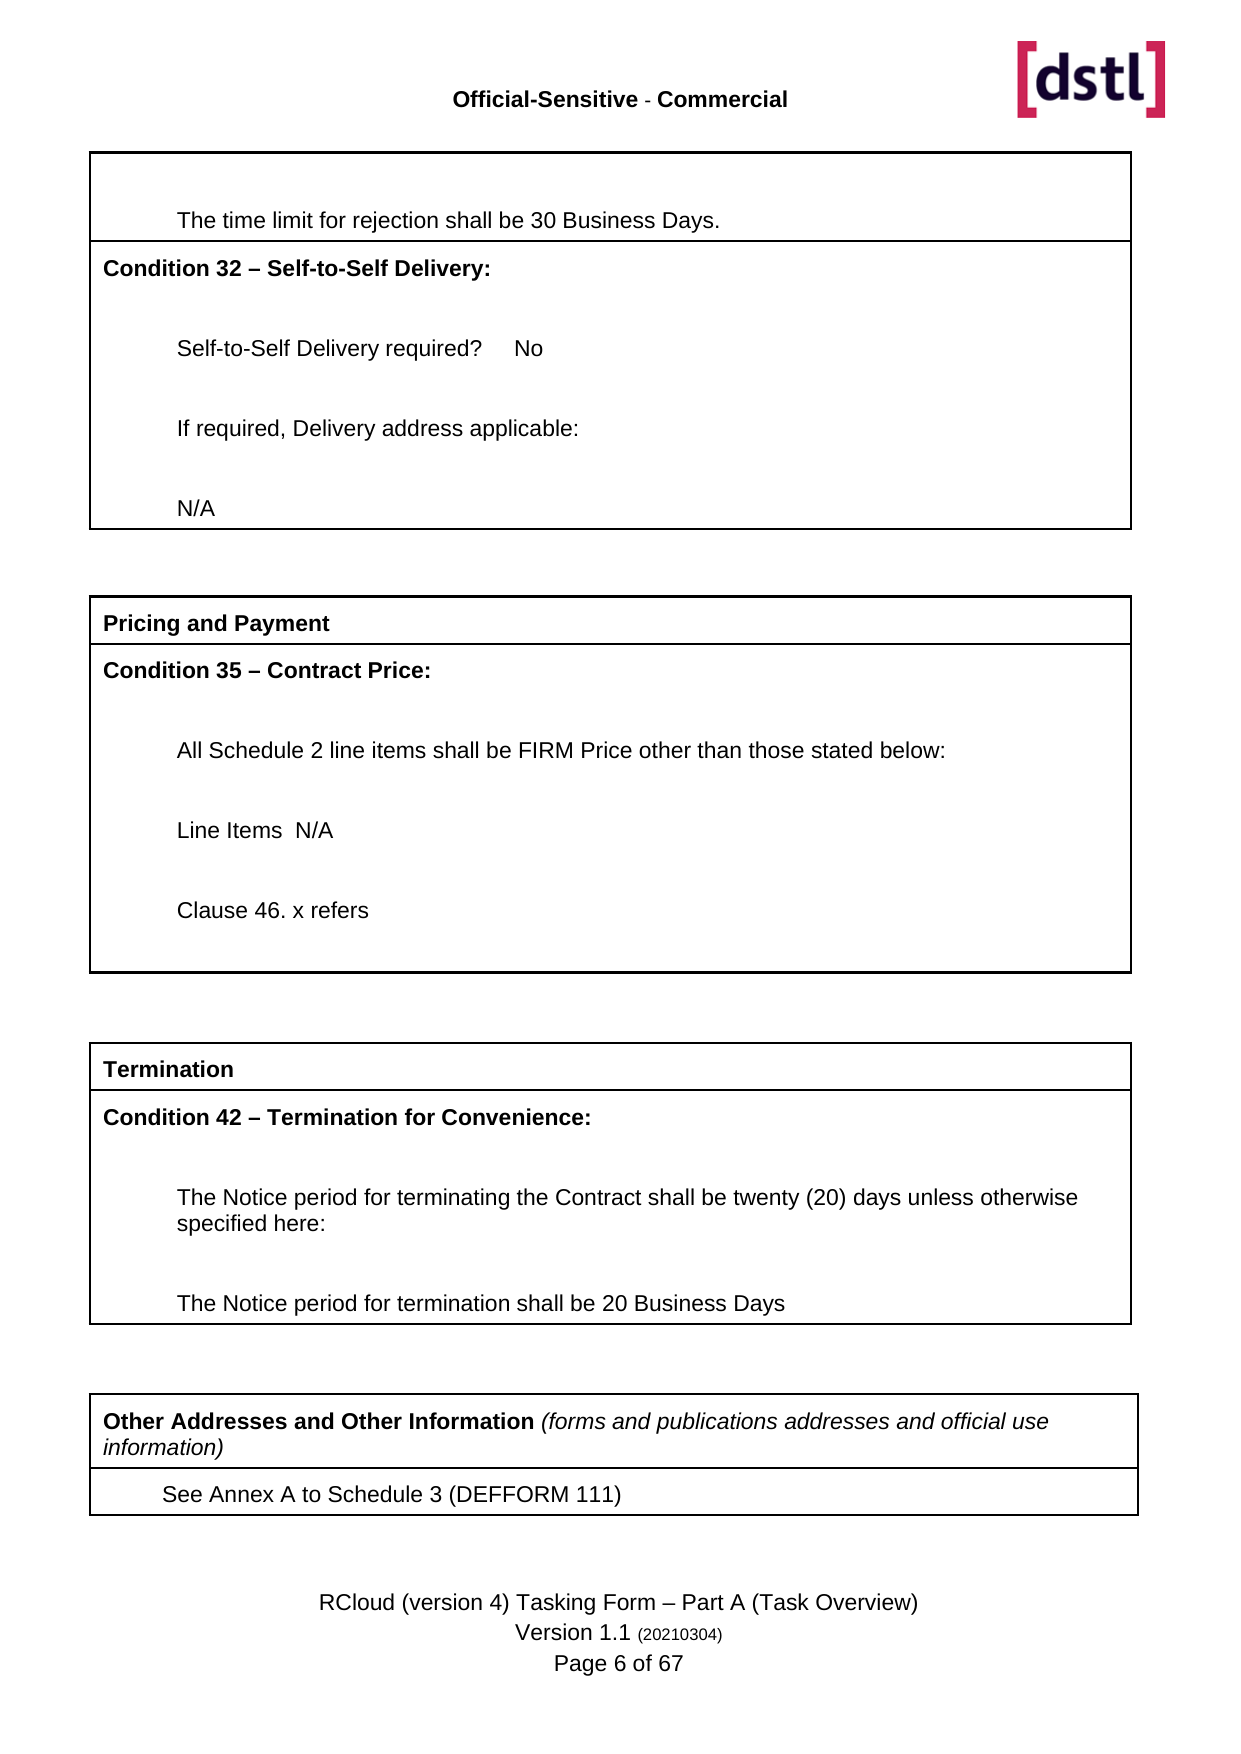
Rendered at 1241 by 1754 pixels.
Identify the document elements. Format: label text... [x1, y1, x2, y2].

table_cell See Annex A to Schedule 3 (DEFFORM 111) [91, 1469, 1137, 1514]
table_header Pricing and Payment [91, 598, 1130, 643]
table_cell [91, 154, 1130, 240]
table_cell Condition 35 – Contract Price: All Schedule 2 line items shall be FIRM Price other than those stated below: Line Items N/A Clause 46. x refers [91, 645, 1130, 971]
table_header Other Addresses and Other Information (forms and publications addresses and official use information) [91, 1395, 1137, 1467]
table_cell Condition 32 – Self-to-Self Delivery: Self-to-Self Delivery required? No If required, Delivery address applicable: N/A [91, 242, 1130, 527]
table_header Termination [91, 1044, 1130, 1089]
picture [1017, 41, 1166, 118]
table_cell Condition 42 – Termination for Convenience: The Notice period for terminating the Contract shall be twenty (20) days unless otherwise specified here: The Notice period for termination shall be 20 Business Days [91, 1091, 1130, 1323]
